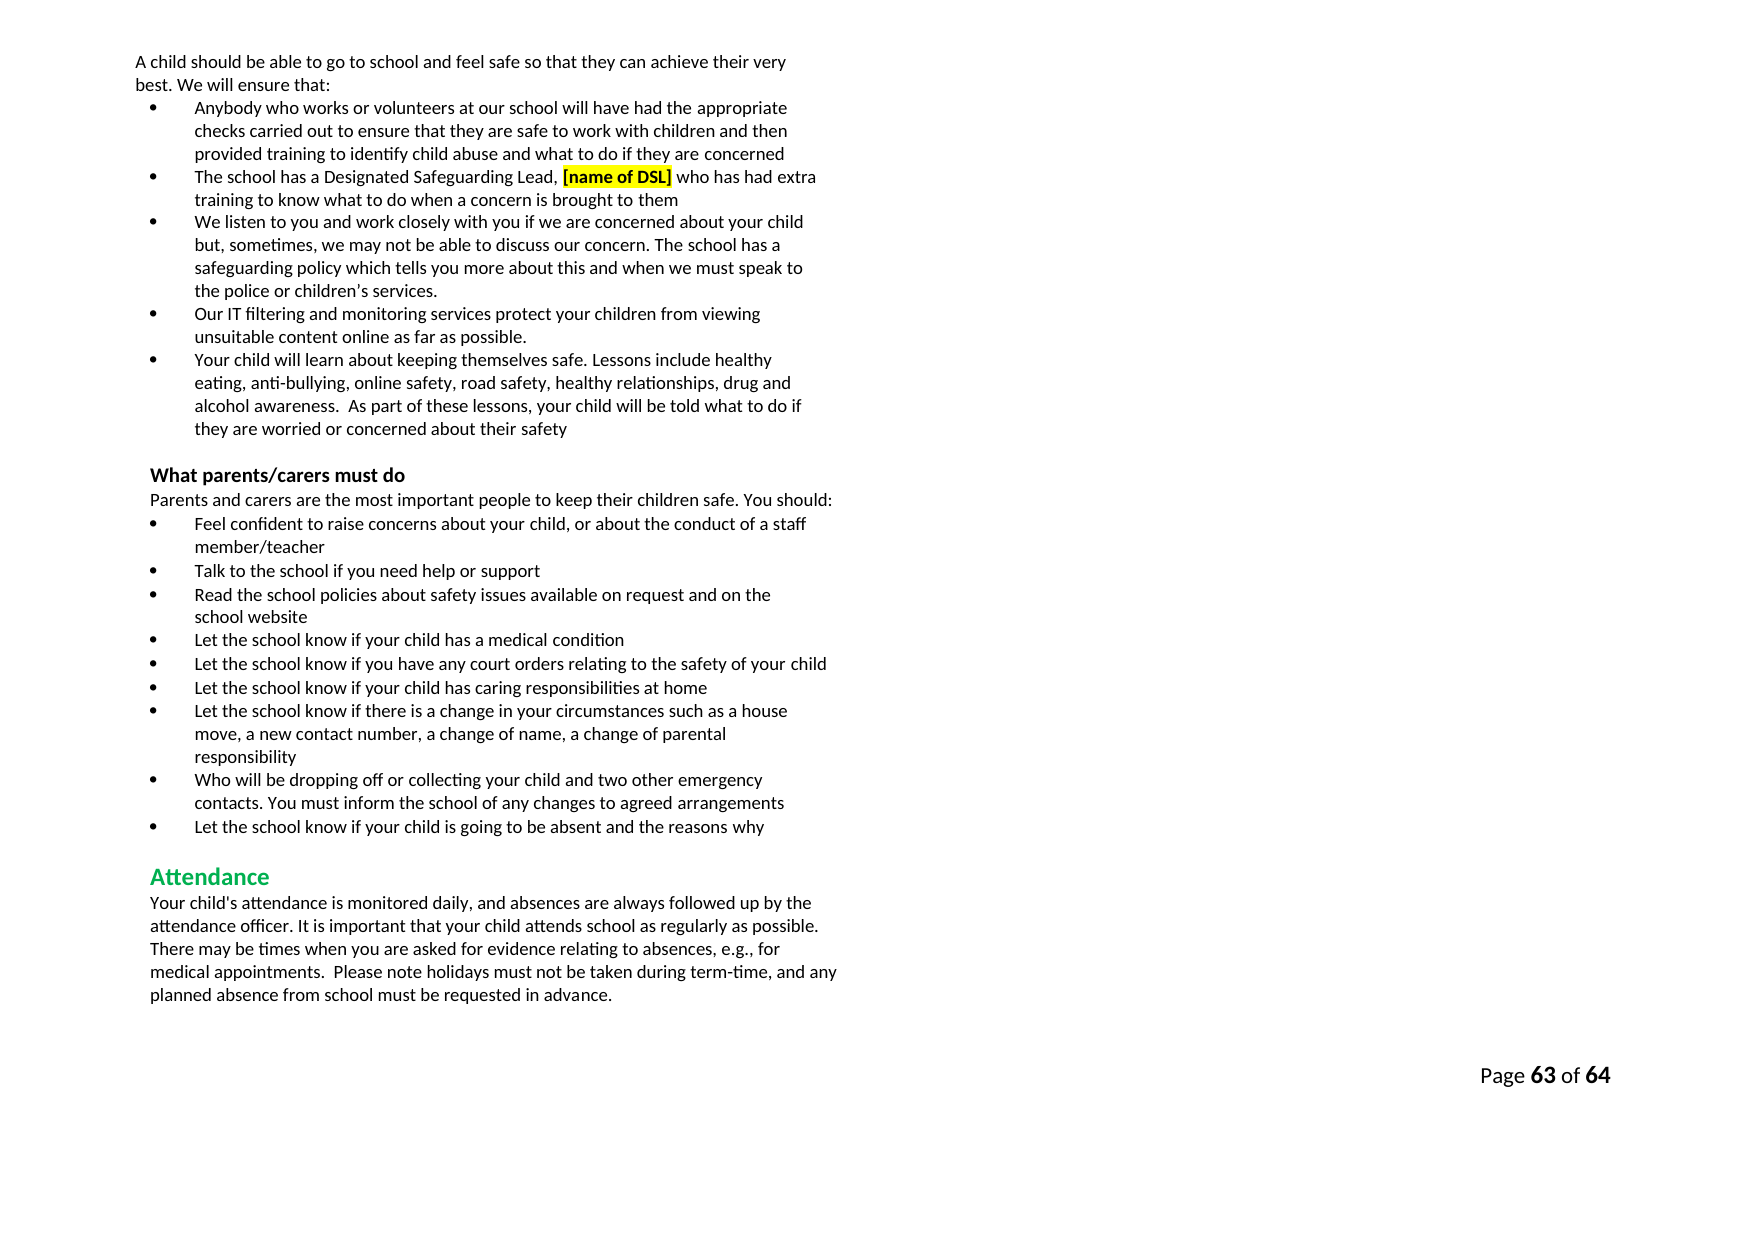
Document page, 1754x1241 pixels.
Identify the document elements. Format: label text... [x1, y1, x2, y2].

list We listen to you and work closely with you if we are concerned about your child but, sometimes, we may not be able to discuss our concern. The school has a safeguarding policy which tells you more about this and when we must speak to the police or children’s services. [150, 211, 818, 302]
list Let the school know if your child has a medical condition [150, 628, 843, 651]
list Let the school know if you have any court orders relating to the safety of your child [150, 651, 843, 675]
list The school has a Designated Safeguarding Lead, [name of DSL] who has had extra training to know what to do when a concern is brought to them [150, 165, 818, 211]
text Parents and carers are the most important people to keep their children safe. You should: [150, 488, 843, 511]
list Let the school know if your child is going to be absent and the reasons why [150, 814, 843, 838]
list Read the school policies about safety issues available on request and on the school website [150, 583, 814, 628]
text Attendance [150, 861, 843, 891]
list Let the school know if there is a change in your circumstances such as a house move, a new contact number, a change of name, a change of parental responsibility [150, 699, 815, 768]
list Our IT filtering and monitoring services protect your children from viewing unsuitable content online as far as possible. [150, 302, 818, 348]
text A child should be able to go to school and feel safe so that they can achieve their very best. We will ensure that: [135, 50, 813, 96]
list Your child will learn about keeping themselves safe. Lessons include healthy eating, anti-bullying, online safety, road safety, healthy relationships, drug and alcohol awareness. As part of these lessons, your child will be told what to do if they are worried or concerned about their safety [150, 348, 812, 440]
list Anybody who works or volunteers at our school will have had the appropriate checks carried out to ensure that they are safe to work with children and then provided training to identify child abuse and what to do if they are concerned [150, 96, 788, 165]
list Who will be dropping off or collecting your child and two other emergency contacts. You must inform the school of any changes to agreed arrangements [150, 768, 818, 814]
list Feel confident to raise concerns about your child, or about the conduct of a staff member/teacher [150, 511, 843, 559]
text What parents/carers must do [150, 463, 843, 488]
text Your child's attendance is monitored daily, and absences are always followed up by the attendance officer. It is important that your child attends school as regularly as possible. There may be times when you are asked for evidence relating to absences, e.g., for medical appointments. Please note holidays must not be taken during term-time, and any planned absence from school must be requested in advance. [150, 891, 843, 1006]
list Let the school know if your child has caring responsibilities at home [150, 675, 843, 699]
list Talk to the school if you need help or support [150, 559, 843, 583]
